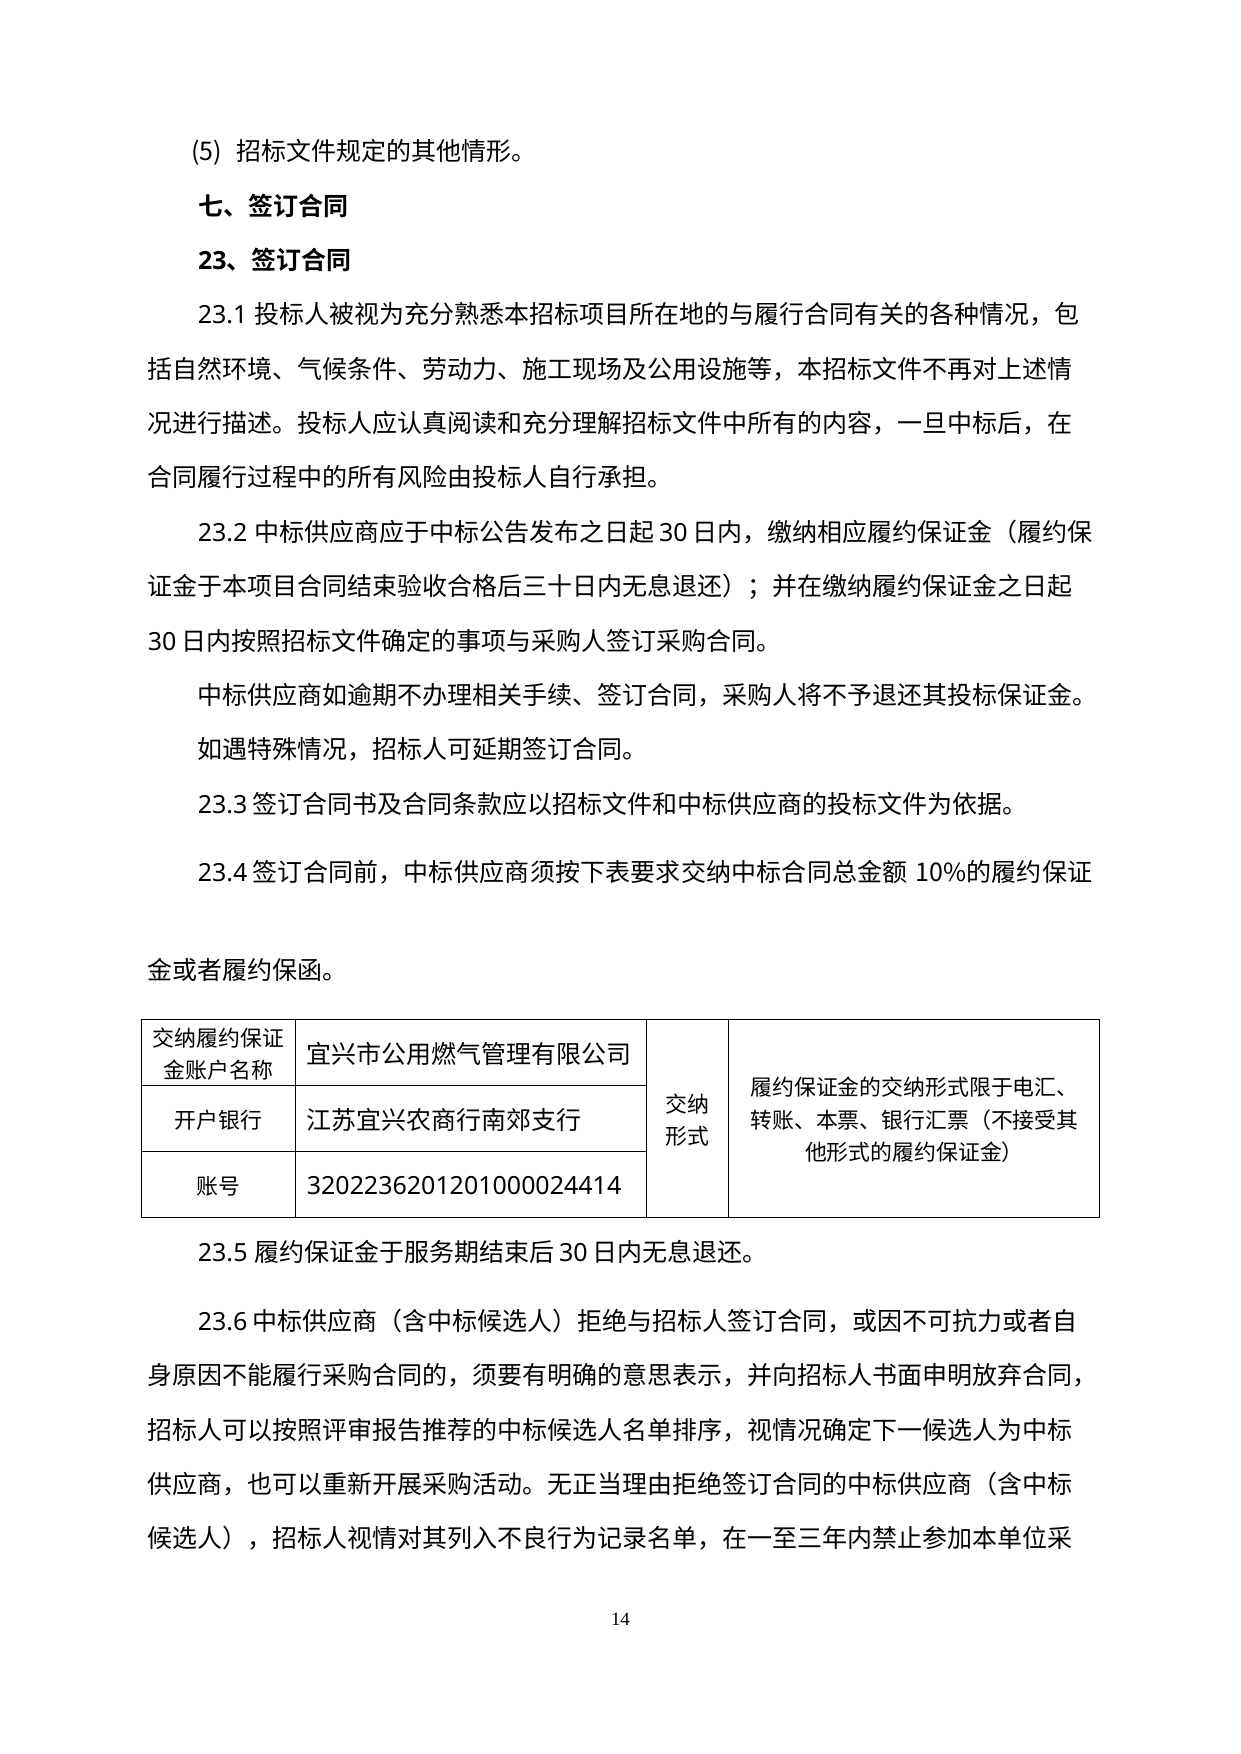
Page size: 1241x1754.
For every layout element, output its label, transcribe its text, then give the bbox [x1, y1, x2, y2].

table_header 履约保证金的交纳形式限于电汇、转账、本票、银行汇票（不接受其他形式的履约保证金） [729, 1020, 1099, 1217]
text 23.5 履约保证金于服务期结束后30日内无息退还。 [148, 1218, 1092, 1283]
text 23.1 投标人被视为充分熟悉本招标项目所在地的与履行合同有关的各种情况，包括自然环境、气候条件、劳动力、施工现场及公用设施等，本招标文件不再对上述情况进行描述。投标人应认真阅读和充分理解招标文件中所有的内容，一旦中标后，在合同履行过程中的所有风险由投标人自行承担。 [148, 295, 1092, 494]
text 23.3签订合同书及合同条款应以招标文件和中标供应商的投标文件为依据。 [148, 784, 1092, 820]
text 23、签订合同 [148, 240, 1092, 277]
text 23.2 中标供应商应于中标公告发布之日起30日内，缴纳相应履约保证金（履约保证金于本项目合同结束验收合格后三十日内无息退还）；并在缴纳履约保证金之日起30日内按照招标文件确定的事项与采购人签订采购合同。 [148, 512, 1092, 657]
text 中标供应商如逾期不办理相关手续、签订合同，采购人将不予退还其投标保证金。 [148, 675, 1092, 712]
list 招标文件规定的其他情形。 [191, 132, 1092, 168]
table_cell 江苏宜兴农商行南郊支行 [296, 1086, 646, 1151]
table_cell 开户银行 [142, 1086, 295, 1151]
text 七、签订合同 [148, 186, 1092, 222]
table_header 宜兴市公用燃气管理有限公司 [296, 1020, 646, 1085]
text 如遇特殊情况，招标人可延期签订合同。 [148, 730, 1092, 766]
table_cell 账号 [142, 1152, 295, 1217]
text 23.4签订合同前，中标供应商须按下表要求交纳中标合同总金额10%的履约保证金或者履约保函。 [148, 838, 1092, 1001]
table_header 交纳履约保证金账户名称 [142, 1020, 295, 1085]
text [148, 1301, 1092, 1555]
table_cell 3202236201201000024414 [296, 1152, 646, 1217]
table_header 交纳 形式 [647, 1020, 728, 1217]
